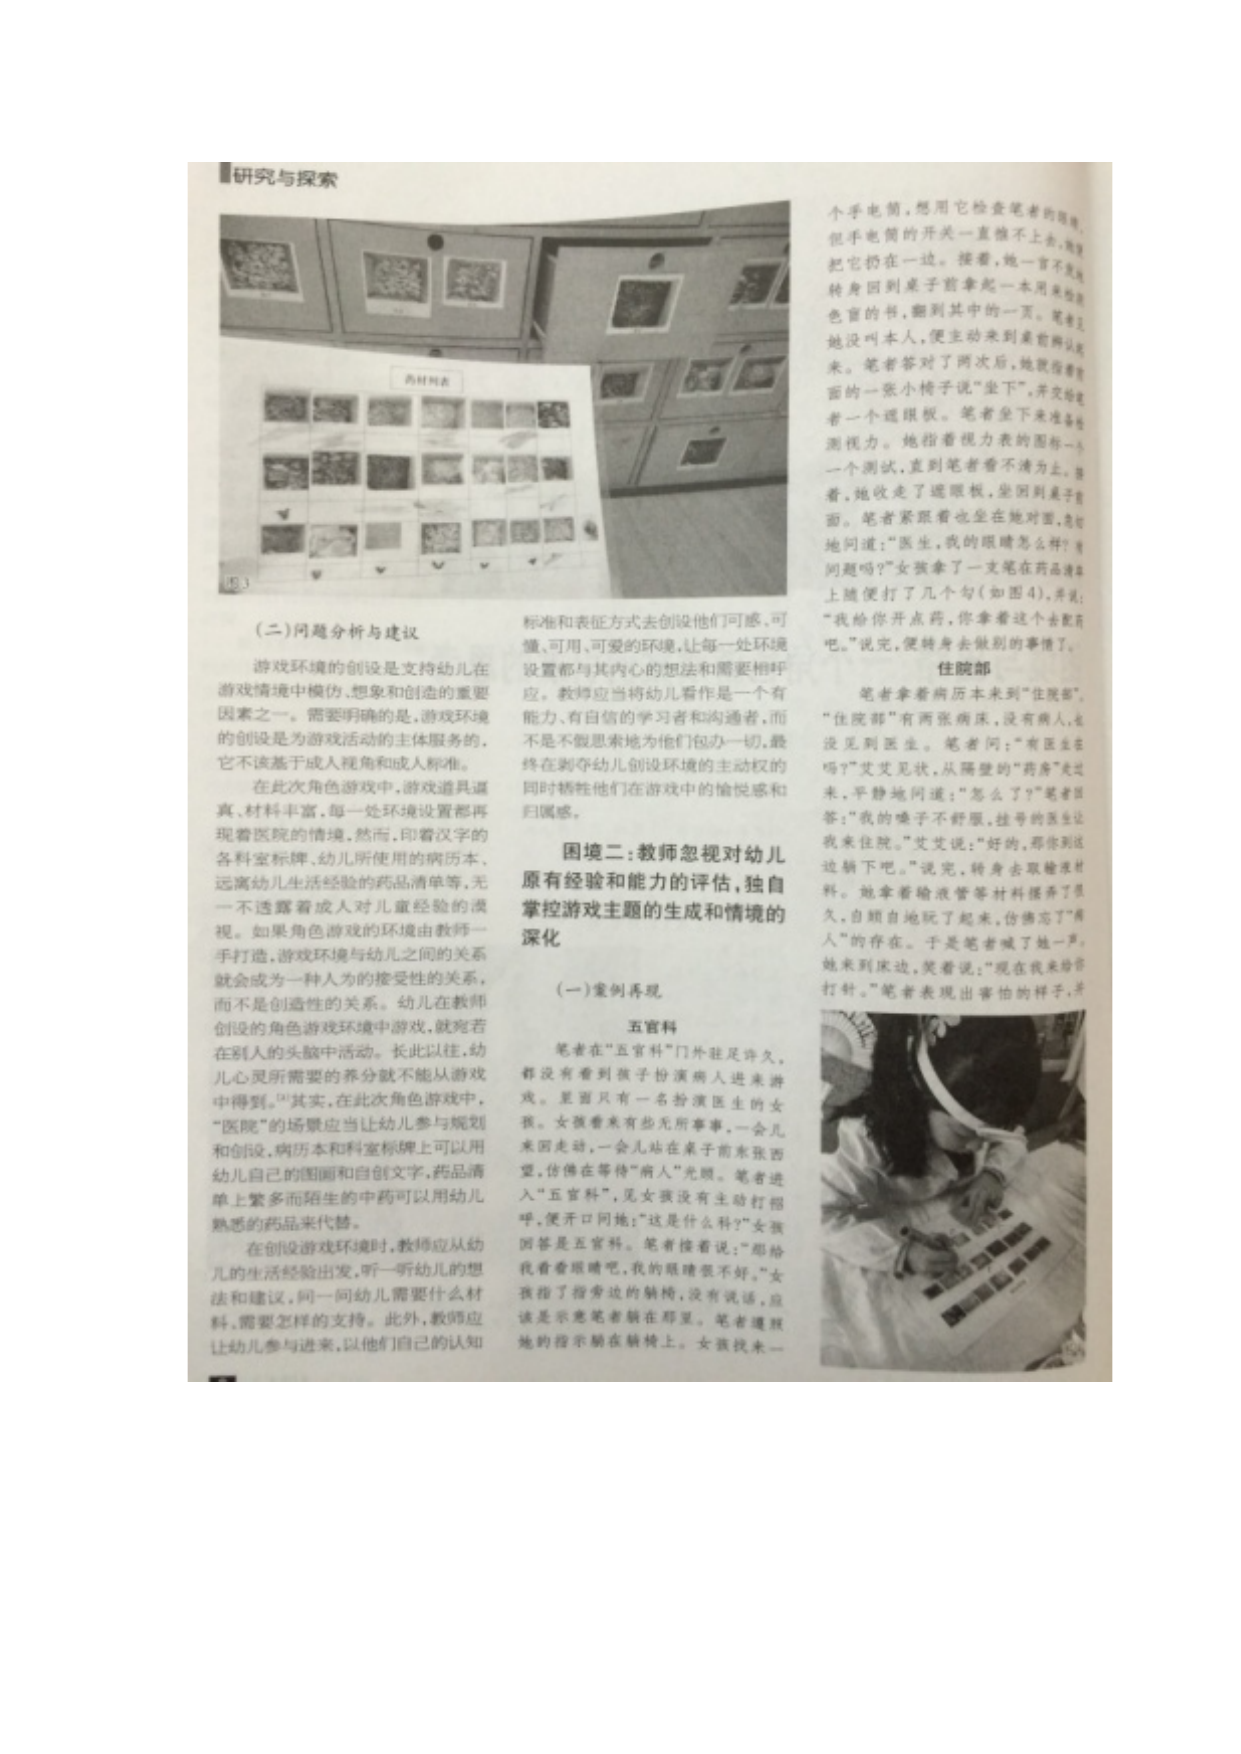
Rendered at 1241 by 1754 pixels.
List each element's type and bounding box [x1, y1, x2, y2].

picture [187, 162, 1113, 1382]
